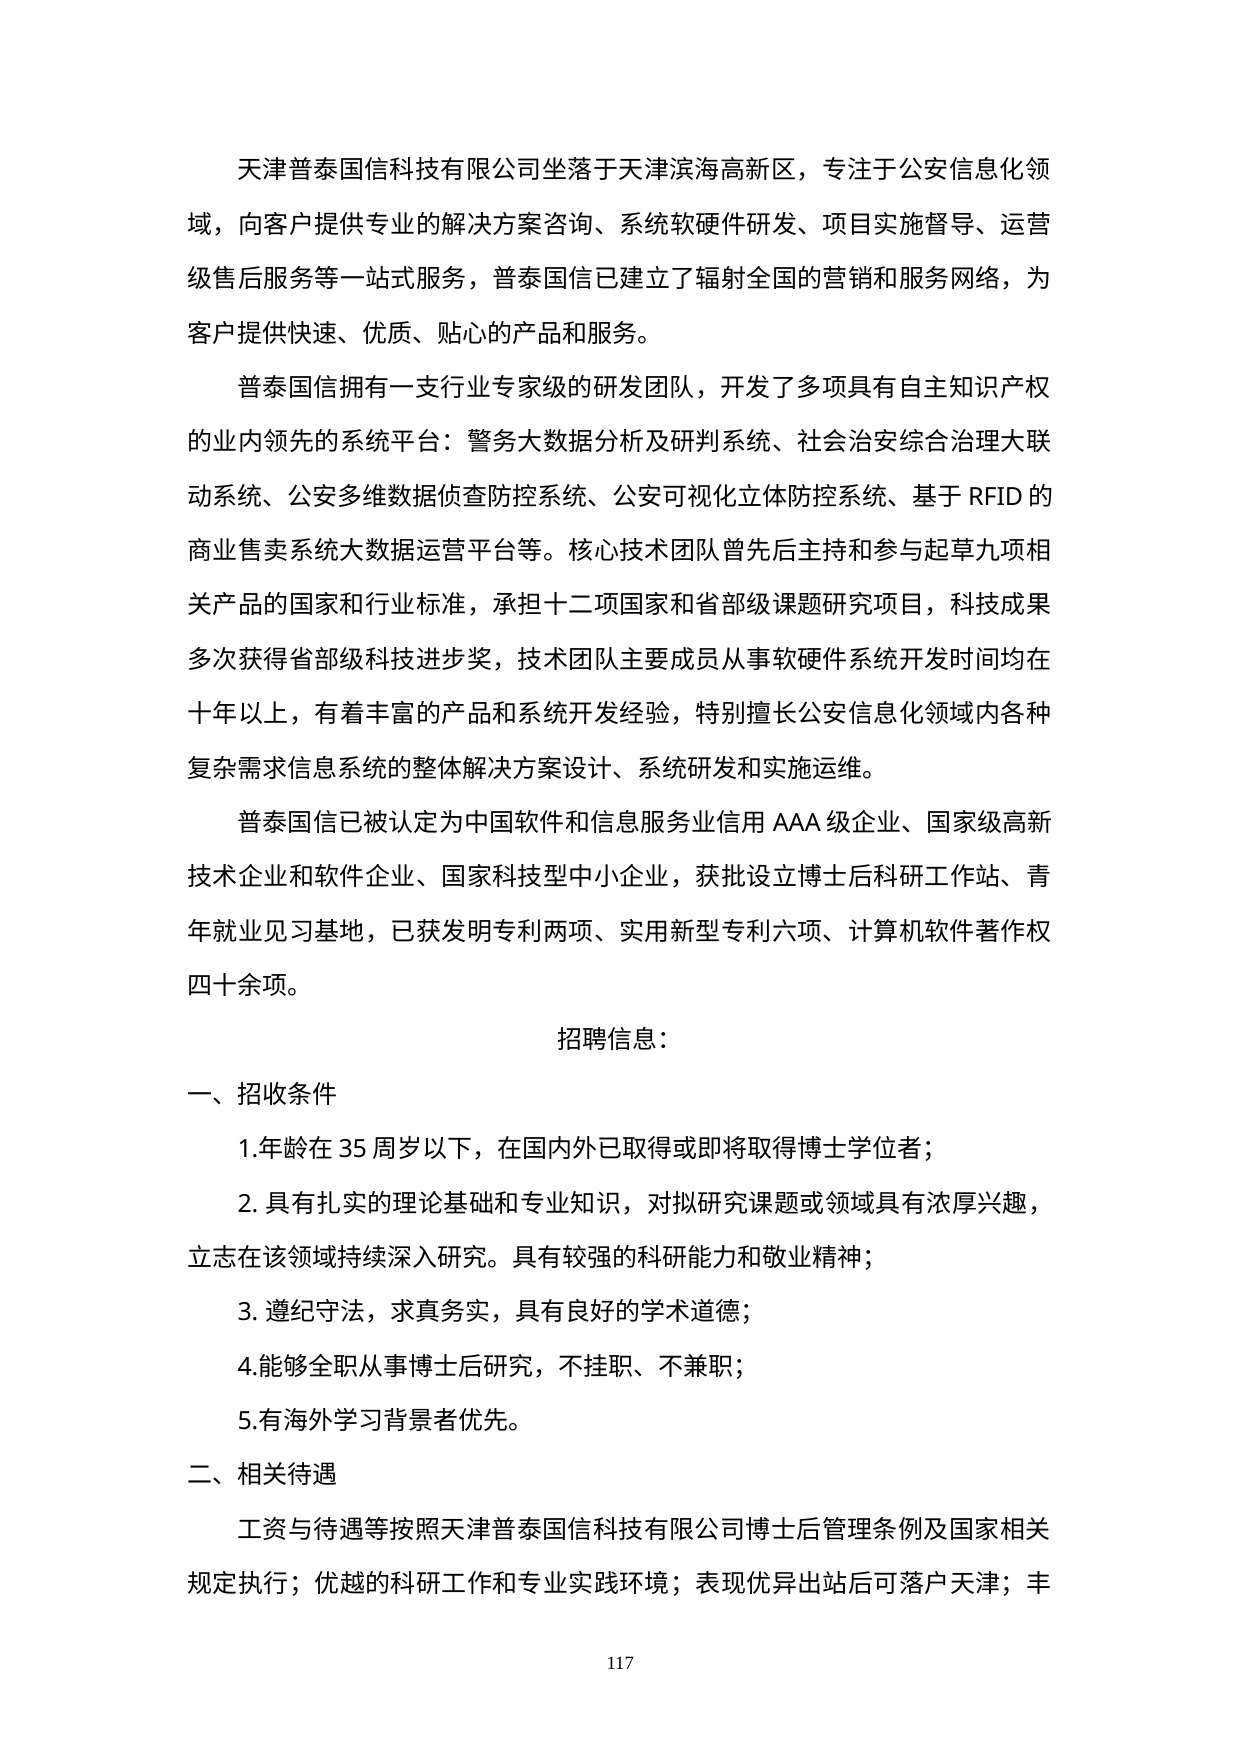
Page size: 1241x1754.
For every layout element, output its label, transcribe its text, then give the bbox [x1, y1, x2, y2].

text 4.能够全职从事博士后研究，不挂职、不兼职； [187, 1346, 1053, 1382]
text 二、相关待遇 [187, 1455, 1053, 1491]
text 普泰国信拥有一支行业专家级的研发团队，开发了多项具有自主知识产权的业内领先的系统平台：警务大数据分析及研判系统、社会治安综合治理大联动系统、公安多维数据侦查防控系统、公安可视化立体防控系统、基于RFID的商业售卖系统大数据运营平台等。核心技术团队曾先后主持和参与起草九项相关产品的国家和行业标准，承担十二项国家和省部级课题研究项目，科技成果多次获得省部级科技进步奖，技术团队主要成员从事软硬件系统开发时间均在十年以上，有着丰富的产品和系统开发经验，特别擅长公安信息化领域内各种复杂需求信息系统的整体解决方案设计、系统研发和实施运维。 [187, 367, 1053, 784]
text 5.有海外学习背景者优先。 [187, 1401, 1053, 1437]
text 1.年龄在35周岁以下，在国内外已取得或即将取得博士学位者； [187, 1129, 1053, 1165]
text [187, 1509, 1053, 1600]
text 普泰国信已被认定为中国软件和信息服务业信用AAA级企业、国家级高新技术企业和软件企业、国家科技型中小企业，获批设立博士后科研工作站、青年就业见习基地，已获发明专利两项、实用新型专利六项、计算机软件著作权四十余项。 [187, 802, 1053, 1002]
text 2. 具有扎实的理论基础和专业知识，对拟研究课题或领域具有浓厚兴趣，立志在该领域持续深入研究。具有较强的科研能力和敬业精神； [187, 1183, 1053, 1274]
text 一、招收条件 [187, 1074, 1053, 1111]
text 3. 遵纪守法，求真务实，具有良好的学术道德； [187, 1292, 1053, 1328]
text 天津普泰国信科技有限公司坐落于天津滨海高新区，专注于公安信息化领域，向客户提供专业的解决方案咨询、系统软硬件研发、项目实施督导、运营级售后服务等一站式服务，普泰国信已建立了辐射全国的营销和服务网络，为客户提供快速、优质、贴心的产品和服务。 [187, 150, 1053, 349]
text 招聘信息： [187, 1020, 1053, 1056]
